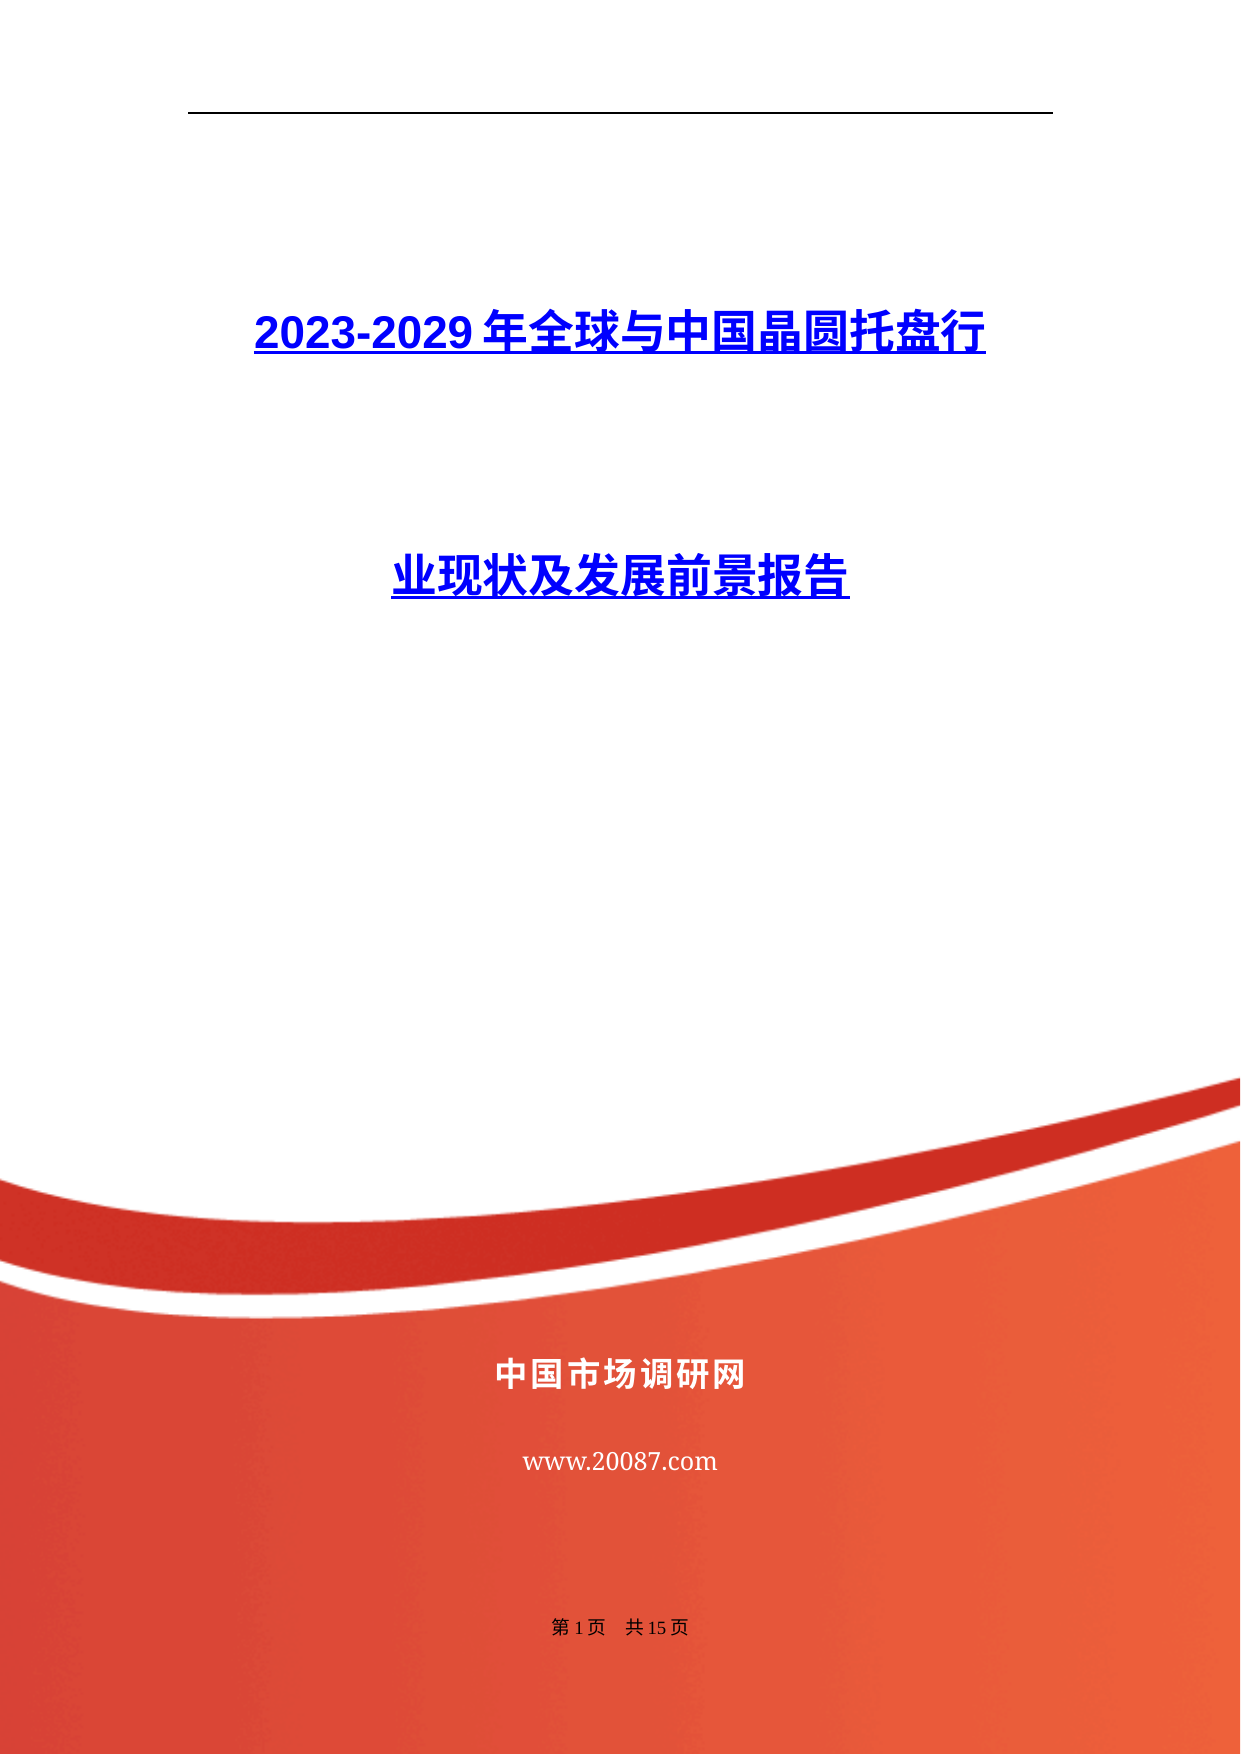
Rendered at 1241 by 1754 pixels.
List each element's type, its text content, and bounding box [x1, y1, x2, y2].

text www.20087.com [187, 1428, 1053, 1493]
subtitle 中国市场调研网 [187, 1339, 1053, 1404]
table_header 2023-2029年全球与中国晶圆托盘行业现状及发展前景报告 [188, 207, 1053, 773]
picture [0, 1006, 1241, 1754]
